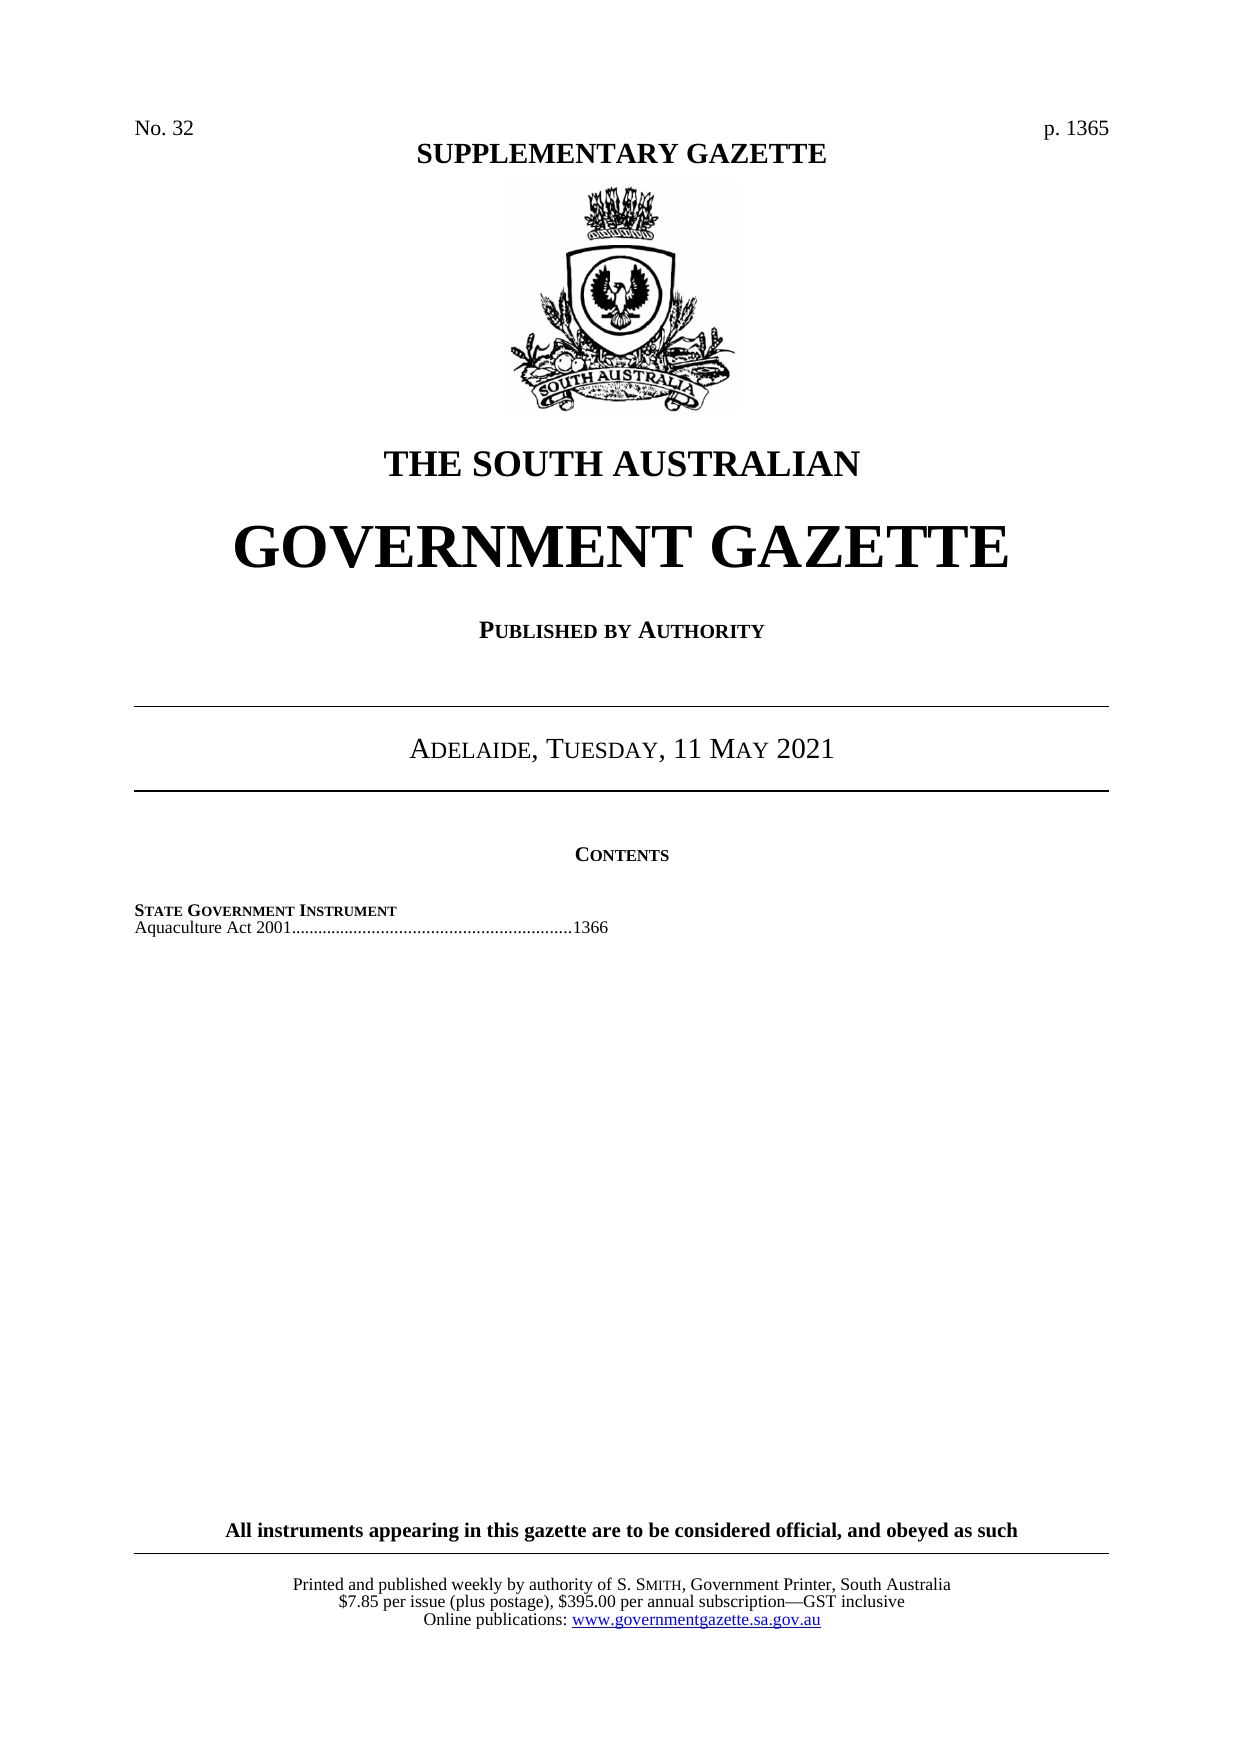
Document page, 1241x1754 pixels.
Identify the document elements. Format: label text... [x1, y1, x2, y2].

picture [504, 182, 740, 413]
text Published by Authority [134, 618, 1109, 643]
text No. 32 p. 1365 [134, 118, 1109, 140]
text Contents [134, 831, 1109, 868]
text THE SOUTH AUSTRALIAN [134, 202, 1109, 484]
text GOVERNMENT GAZETTE [134, 509, 1109, 581]
text Adelaide, Tuesday, 11 May 2021 [134, 731, 1109, 765]
text SUPPLEMENTARY GAZETTE [134, 140, 1109, 169]
